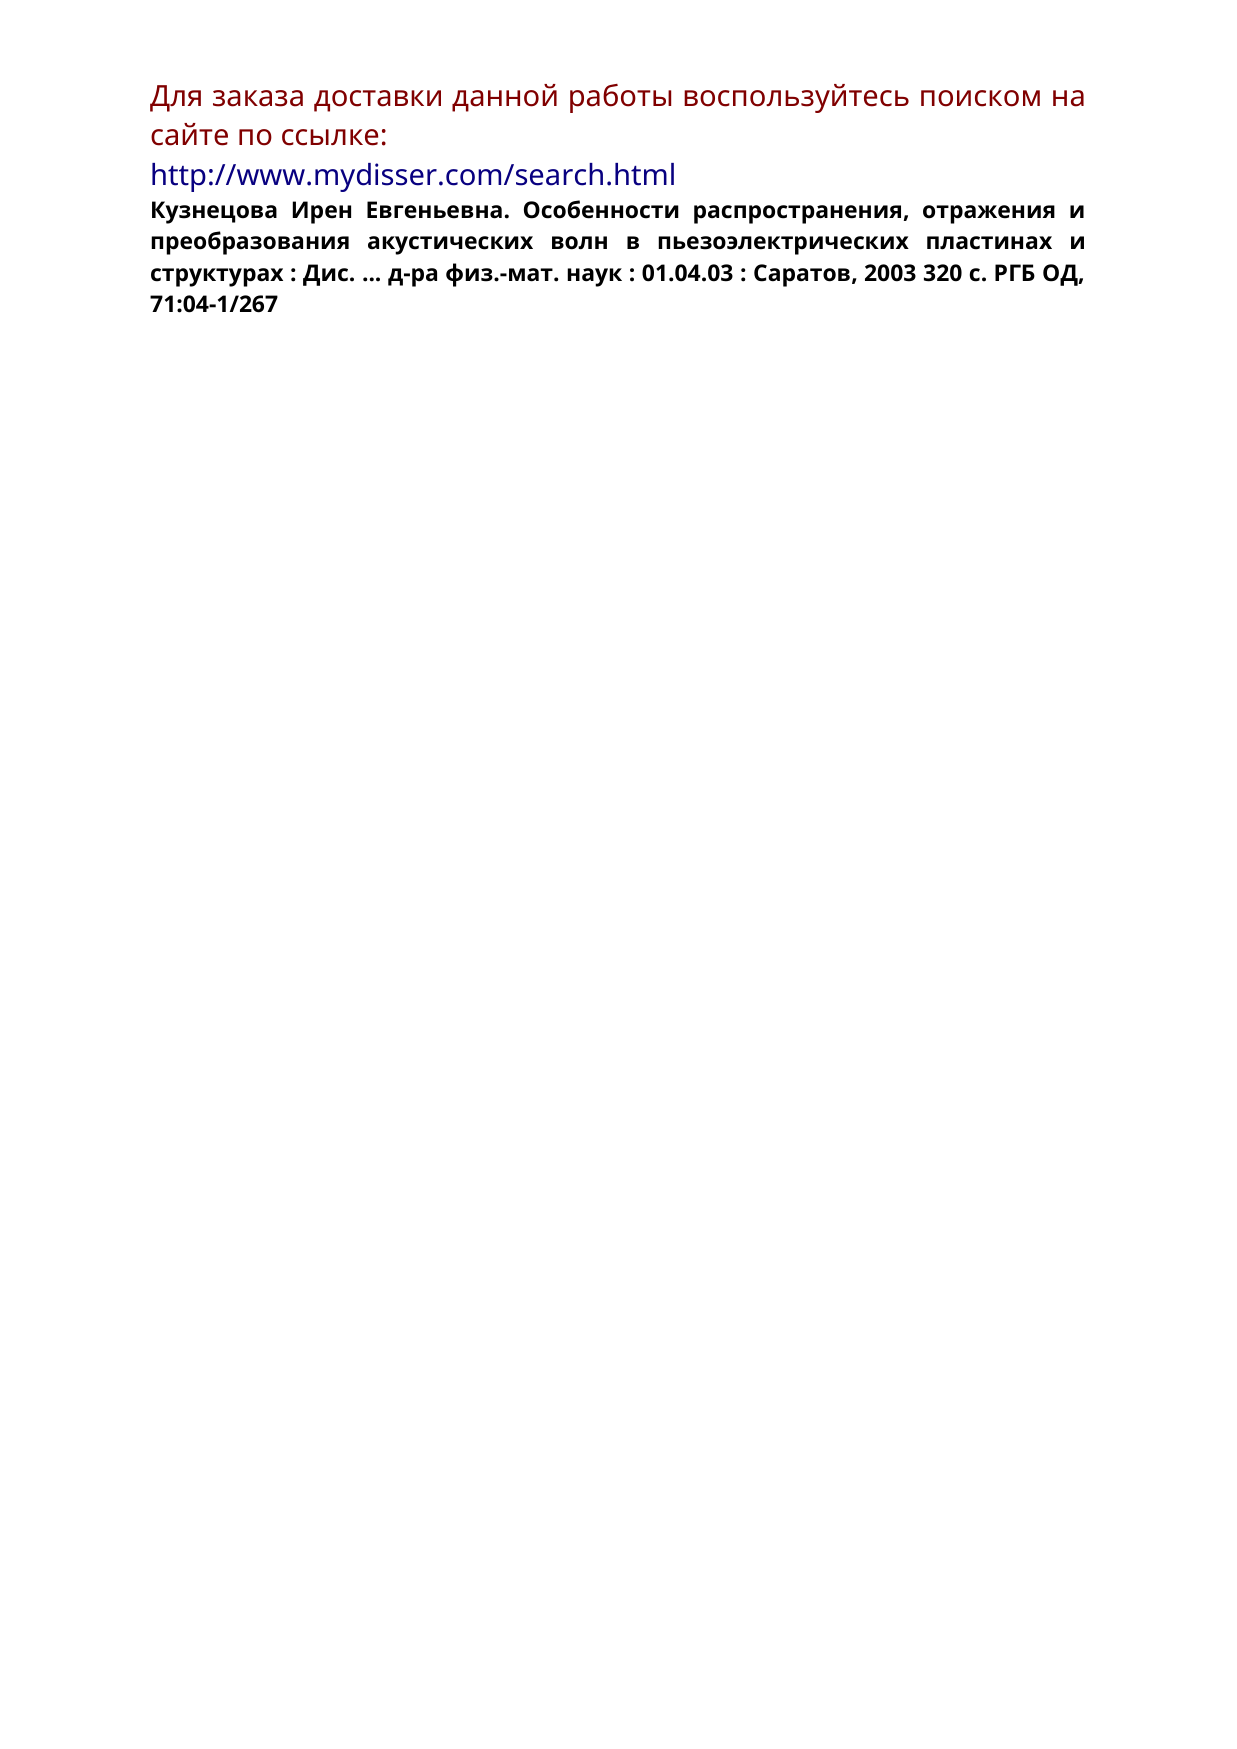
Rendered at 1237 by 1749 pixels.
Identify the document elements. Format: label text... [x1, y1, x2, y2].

text Кузнецова Ирен Евгеньевна. Особенности распространения, отражения и преобразования акустических волн в пьезоэлектрических пластинах и структурах : Дис. ... д-ра физ.-мат. наук : 01.04.03 : Саратов, 2003 320 c. РГБ ОД, 71:04-1/267 [150, 194, 1086, 319]
